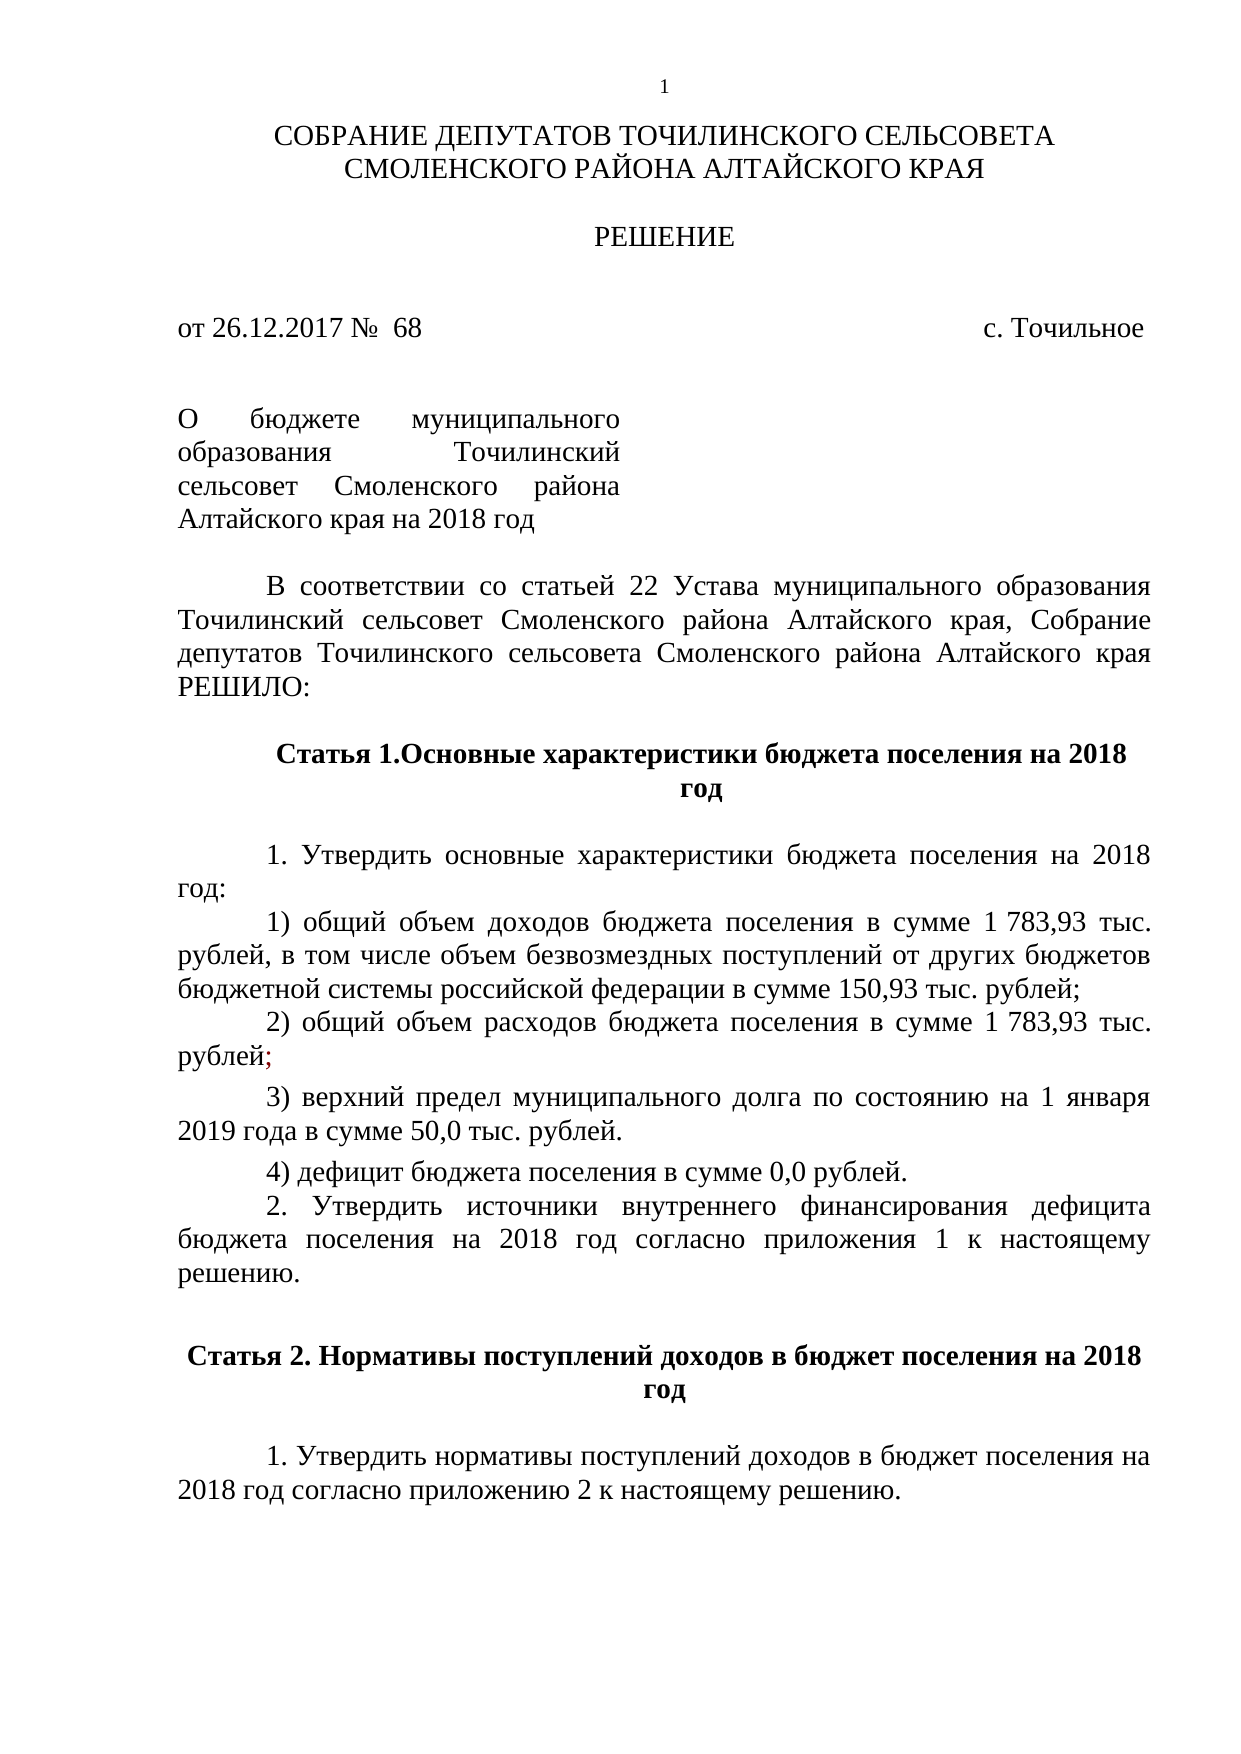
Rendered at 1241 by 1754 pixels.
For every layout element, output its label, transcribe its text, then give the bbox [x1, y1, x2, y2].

text 1. Утвердить основные характеристики бюджета поселения на 2018 год: [177, 837, 1152, 904]
text 2. Утвердить источники внутреннего финансирования дефицита бюджета поселения на 2018 год согласно приложения 1 к настоящему решению. [177, 1188, 1152, 1288]
text Статья 2. Нормативы поступлений доходов в бюджет поселения на 2018 год [177, 1338, 1152, 1405]
text 1. Утвердить нормативы поступлений доходов в бюджет поселения на 2018 год согласно приложению 2 к настоящему решению. [177, 1438, 1152, 1505]
text от 26.12.2017 № 68 с. Точильное [177, 310, 1152, 343]
text 2) общий объем расходов бюджета поселения в сумме 1 783,93 тыс. рублей; [177, 1004, 1152, 1072]
text 4) дефицит бюджета поселения в сумме 0,0 рублей. [177, 1154, 1152, 1188]
text Статья 1.Основные характеристики бюджета поселения на 2018 год [251, 736, 1152, 803]
text СМОЛЕНСКОГО РАЙОНА АЛТАЙСКОГО КРАЯ [177, 152, 1152, 185]
text 3) верхний предел муниципального долга по состоянию на 1 января 2019 года в сумме 50,0 тыс. рублей. [177, 1079, 1152, 1147]
text О бюджете муниципального образования Точилинский сельсовет Смоленского района Алтайского края на 2018 год [177, 401, 620, 535]
text В соответствии со статьей 22 Устава муниципального образования Точилинский сельсовет Смоленского района Алтайского края, Собрание депутатов Точилинского сельсовета Смоленского района Алтайского края РЕШИЛО: [177, 568, 1152, 703]
text 1) общий объем доходов бюджета поселения в сумме 1 783,93 тыс. рублей, в том числе объем безвозмездных поступлений от других бюджетов бюджетной системы российской федерации в сумме 150,93 тыс. рублей; [177, 904, 1152, 1004]
text СОБРАНИЕ ДЕПУТАТОВ ТОЧИЛИНСКОГО СЕЛЬСОВЕТА [177, 118, 1152, 152]
text РЕШЕНИЕ [177, 219, 1152, 252]
